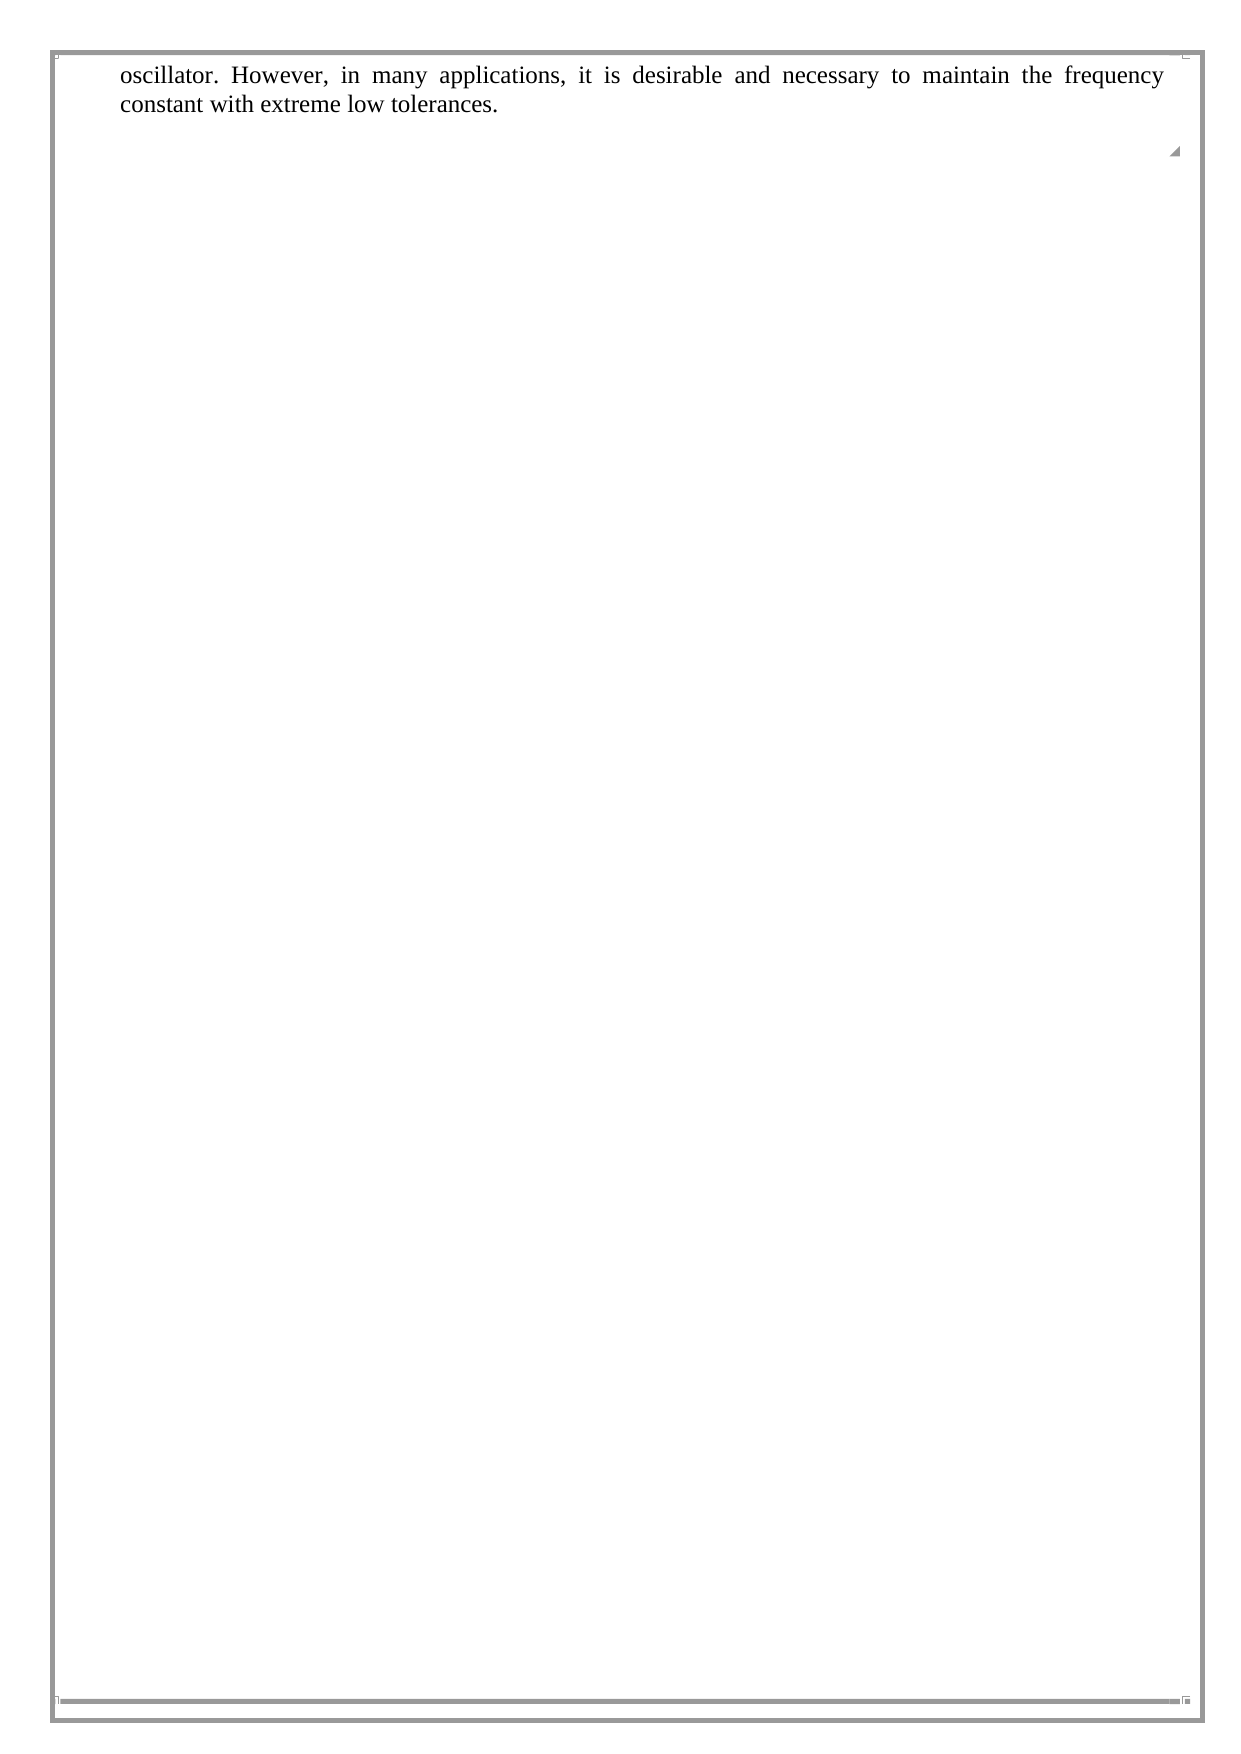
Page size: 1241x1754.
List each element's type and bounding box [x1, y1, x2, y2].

text [82, 61, 1166, 117]
